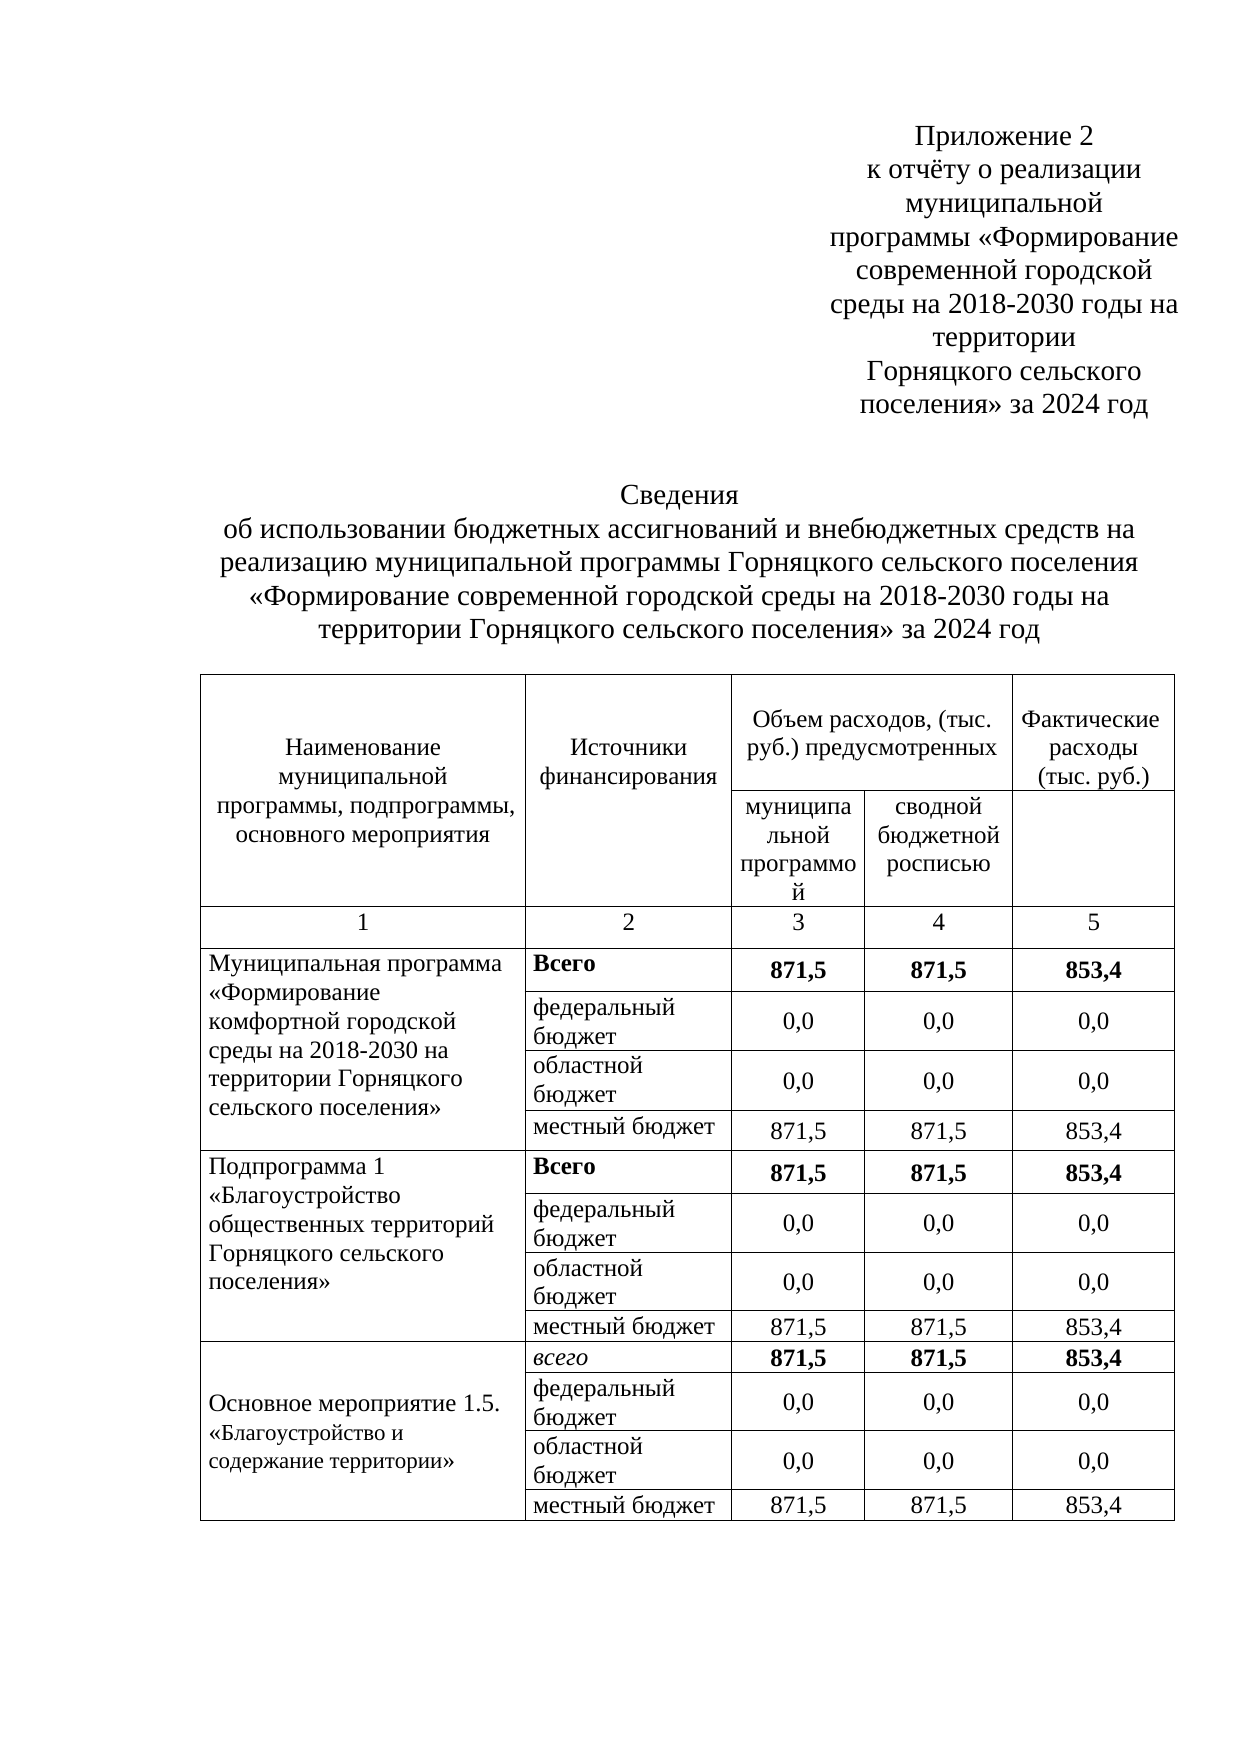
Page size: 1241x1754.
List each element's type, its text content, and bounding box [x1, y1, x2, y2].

table_cell 0,0 [865, 1373, 1012, 1430]
text об использовании бюджетных ассигнований и внебюджетных средств на реализацию муниципальной программы Горняцкого сельского поселения [177, 511, 1181, 578]
table_cell 5 [1013, 907, 1174, 947]
table_cell сводной бюджетной росписью [865, 791, 1012, 906]
table_cell 871,5 [732, 949, 864, 991]
table_cell 2 [526, 907, 731, 947]
table_cell муниципальной программой [732, 791, 864, 906]
table_cell всего [526, 1342, 731, 1372]
table_cell 0,0 [1013, 1051, 1174, 1110]
table_cell 853,4 [1013, 1151, 1174, 1193]
table_cell 0,0 [732, 1051, 864, 1110]
table_cell 0,0 [732, 1194, 864, 1252]
table_cell областной бюджет [526, 1253, 731, 1310]
table_cell 871,5 [865, 1490, 1012, 1520]
table_cell 0,0 [1013, 1194, 1174, 1252]
table_cell 853,4 [1013, 1311, 1174, 1341]
table_cell 0,0 [732, 1253, 864, 1310]
table_cell федеральный бюджет [526, 1373, 731, 1430]
table_cell 1 [201, 907, 525, 947]
table_cell Подпрограмма 1 «Благоустройство общественных территорий Горняцкого сельского поселения» [201, 1151, 525, 1341]
table_cell 0,0 [865, 992, 1012, 1049]
table_cell Всего [526, 949, 731, 991]
table_cell 871,5 [865, 1151, 1012, 1193]
table_cell [1013, 791, 1174, 906]
table_cell 0,0 [865, 1431, 1012, 1489]
table_cell 871,5 [732, 1311, 864, 1341]
table_cell 0,0 [732, 992, 864, 1049]
table_cell 871,5 [865, 1111, 1012, 1150]
table_cell 871,5 [865, 1342, 1012, 1372]
table_cell 0,0 [865, 1194, 1012, 1252]
table_cell 871,5 [732, 1490, 864, 1520]
table_cell 0,0 [1013, 1431, 1174, 1489]
text программы «Формирование современной городской [827, 219, 1181, 286]
text Горняцкого сельского поселения» за 2024 год [827, 353, 1181, 420]
table_cell 853,4 [1013, 1111, 1174, 1150]
table_cell 0,0 [1013, 992, 1174, 1049]
text к отчёту о реализации муниципальной [827, 152, 1181, 219]
table_cell местный бюджет [526, 1311, 731, 1341]
table_cell местный бюджет [526, 1111, 731, 1150]
table_header Наименование муниципальной программы, подпрограммы, основного мероприятия [201, 675, 525, 906]
table_cell Основное мероприятие 1.5. «Благоустройство и содержание территории» [201, 1342, 525, 1520]
table_cell местный бюджет [526, 1490, 731, 1520]
text «Формирование современной городской среды на 2018-2030 годы на территории Горняцкого сельского поселения» за 2024 год [177, 578, 1181, 645]
table_cell 871,5 [865, 949, 1012, 991]
table_cell областной бюджет [526, 1051, 731, 1110]
table_header Объем расходов, (тыс. руб.) предусмотренных [732, 675, 1012, 790]
table_header Источники финансирования [526, 675, 731, 906]
table_header Фактические расходы (тыс. руб.) [1013, 675, 1174, 790]
table_cell 3 [732, 907, 864, 947]
table_cell 0,0 [1013, 1253, 1174, 1310]
table_cell 871,5 [732, 1342, 864, 1372]
table_cell Муниципальная программа «Формирование комфортной городской среды на 2018-2030 на территории Горняцкого сельского поселения» [201, 949, 525, 1150]
table_cell 0,0 [865, 1253, 1012, 1310]
table_cell 871,5 [865, 1311, 1012, 1341]
table_cell 853,4 [1013, 949, 1174, 991]
table_cell 4 [865, 907, 1012, 947]
text Сведения [177, 477, 1181, 511]
table_cell 871,5 [732, 1111, 864, 1150]
table_cell федеральный бюджет [526, 992, 731, 1049]
table_cell областной бюджет [526, 1431, 731, 1489]
text среды на 2018-2030 годы на территории [827, 286, 1181, 353]
table_cell Всего [526, 1151, 731, 1193]
table_cell 0,0 [1013, 1373, 1174, 1430]
text Приложение 2 [827, 118, 1181, 152]
table_cell 871,5 [732, 1151, 864, 1193]
table_cell 0,0 [732, 1431, 864, 1489]
table_cell 853,4 [1013, 1490, 1174, 1520]
table_cell 853,4 [1013, 1342, 1174, 1372]
table_cell 0,0 [732, 1373, 864, 1430]
table_cell 0,0 [865, 1051, 1012, 1110]
table_cell федеральный бюджет [526, 1194, 731, 1252]
